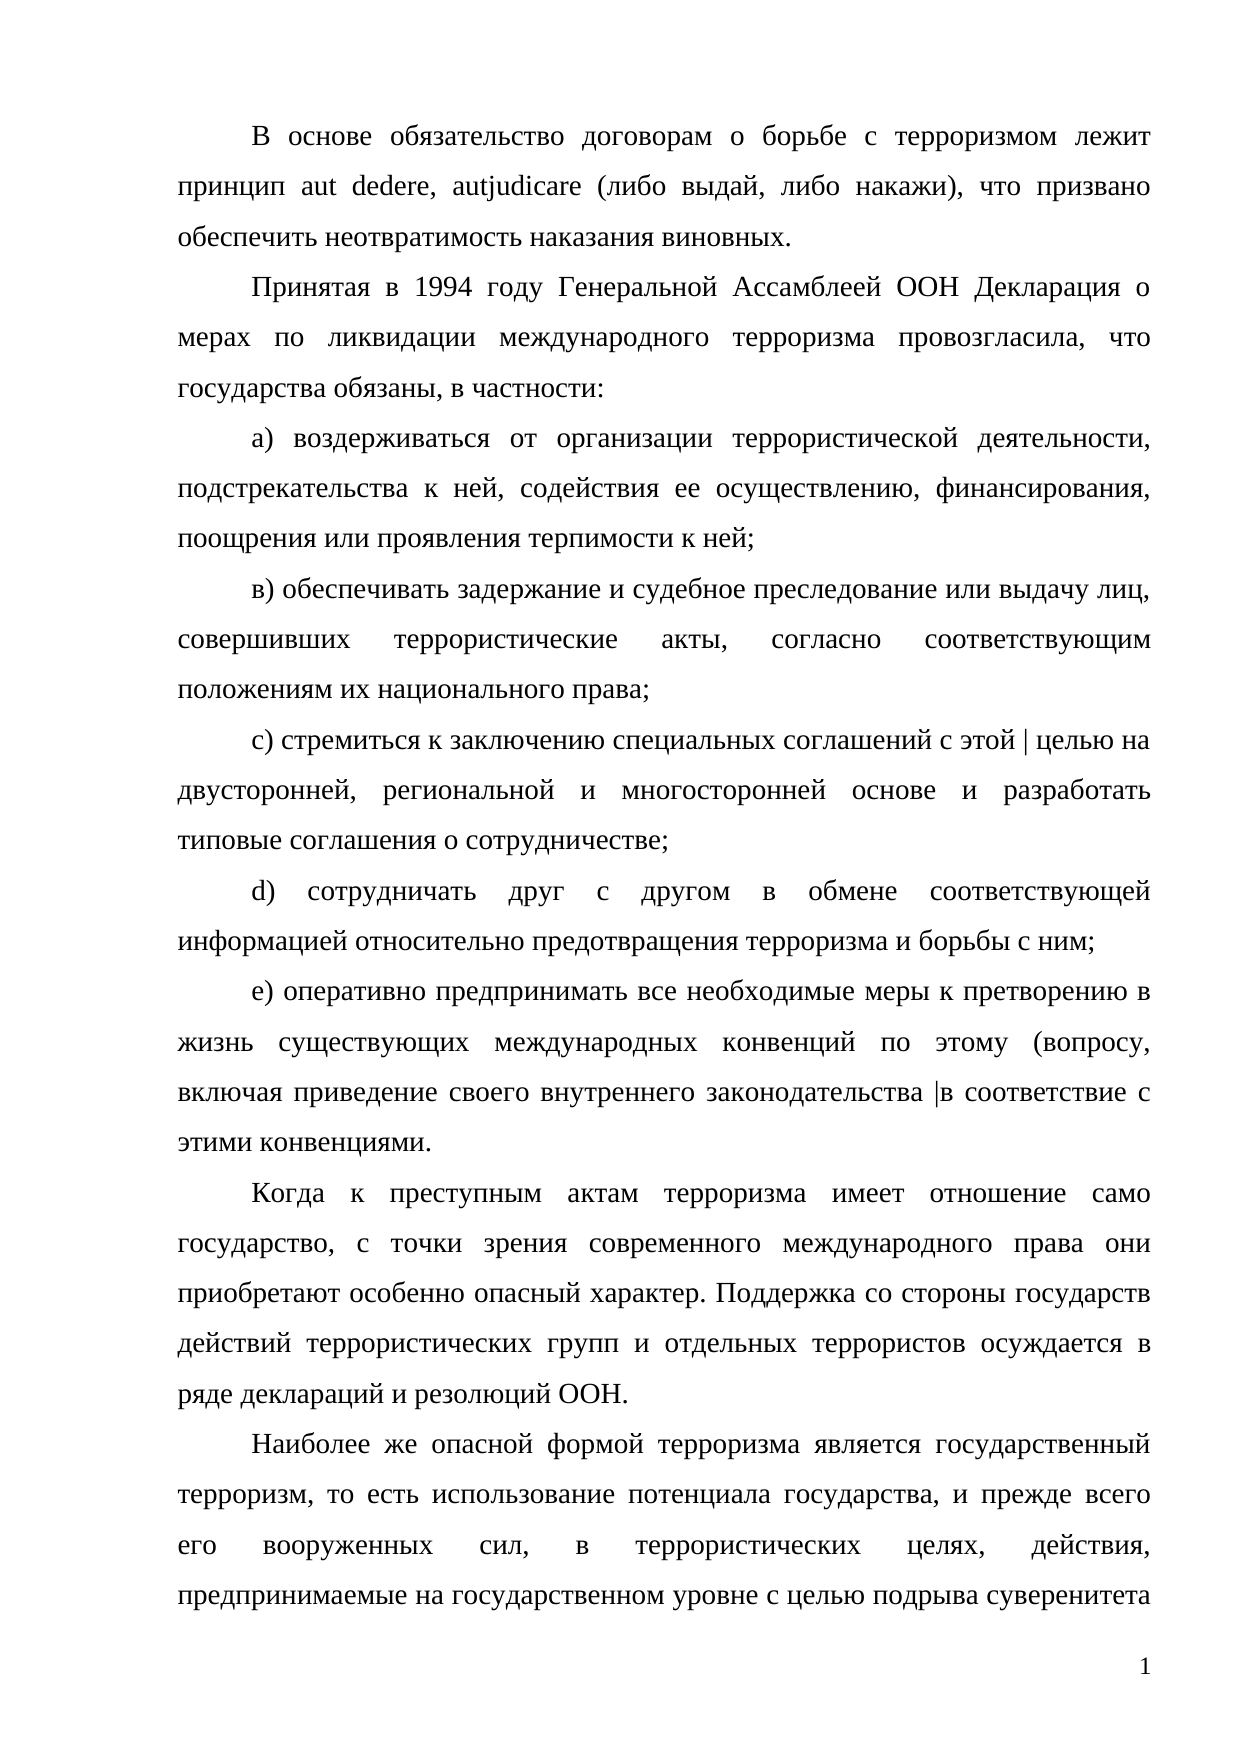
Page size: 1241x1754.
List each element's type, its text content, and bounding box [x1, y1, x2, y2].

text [177, 1426, 1152, 1611]
text В основе обязательство договорам о борьбе с терроризмом лежит принцип aut dedere, autjudicare (либо выдай, либо накажи), что призвано обеспечить неотвратимость наказания виновных. [177, 118, 1152, 252]
text d) сотрудничать друг с другом в обмене соответствующей информацией относительно предотвращения терроризма и борьбы с ним; [177, 873, 1152, 957]
text e) оперативно предпринимать все необходимые меры к претворению в жизнь существующих международных конвенций по этому (вопросу, включая приведение своего внутреннего законодательства |в соответствие с этими конвенциями. [177, 973, 1152, 1158]
text а) воздерживаться от организации террористической деятельности, подстрекательства к ней, содействия ее осуществлению, финансирования, поощрения или проявления терпимости к ней; [177, 420, 1152, 554]
text с) стремиться к заключению специальных соглашений с этой | целью на двусторонней, региональной и многосторонней основе и разработать типовые соглашения о сотрудничестве; [177, 722, 1152, 856]
text Когда к преступным актам терроризма имеет отношение само государство, с точки зрения современного международного права они приобретают особенно опасный характер. Поддержка со стороны государств действий террористических групп и отдельных террористов осуждается в ряде деклараций и резолюций ООН. [177, 1175, 1152, 1409]
text Принятая в 1994 году Генеральной Ассамблеей ООН Декларация о мерах по ликвидации международного терроризма провозгласила, что государства обязаны, в частности: [177, 269, 1152, 403]
text в) обеспечивать задержание и судебное преследование или выдачу лиц, совершивших террористические акты, согласно соответствующим положениям их национального права; [177, 571, 1152, 705]
